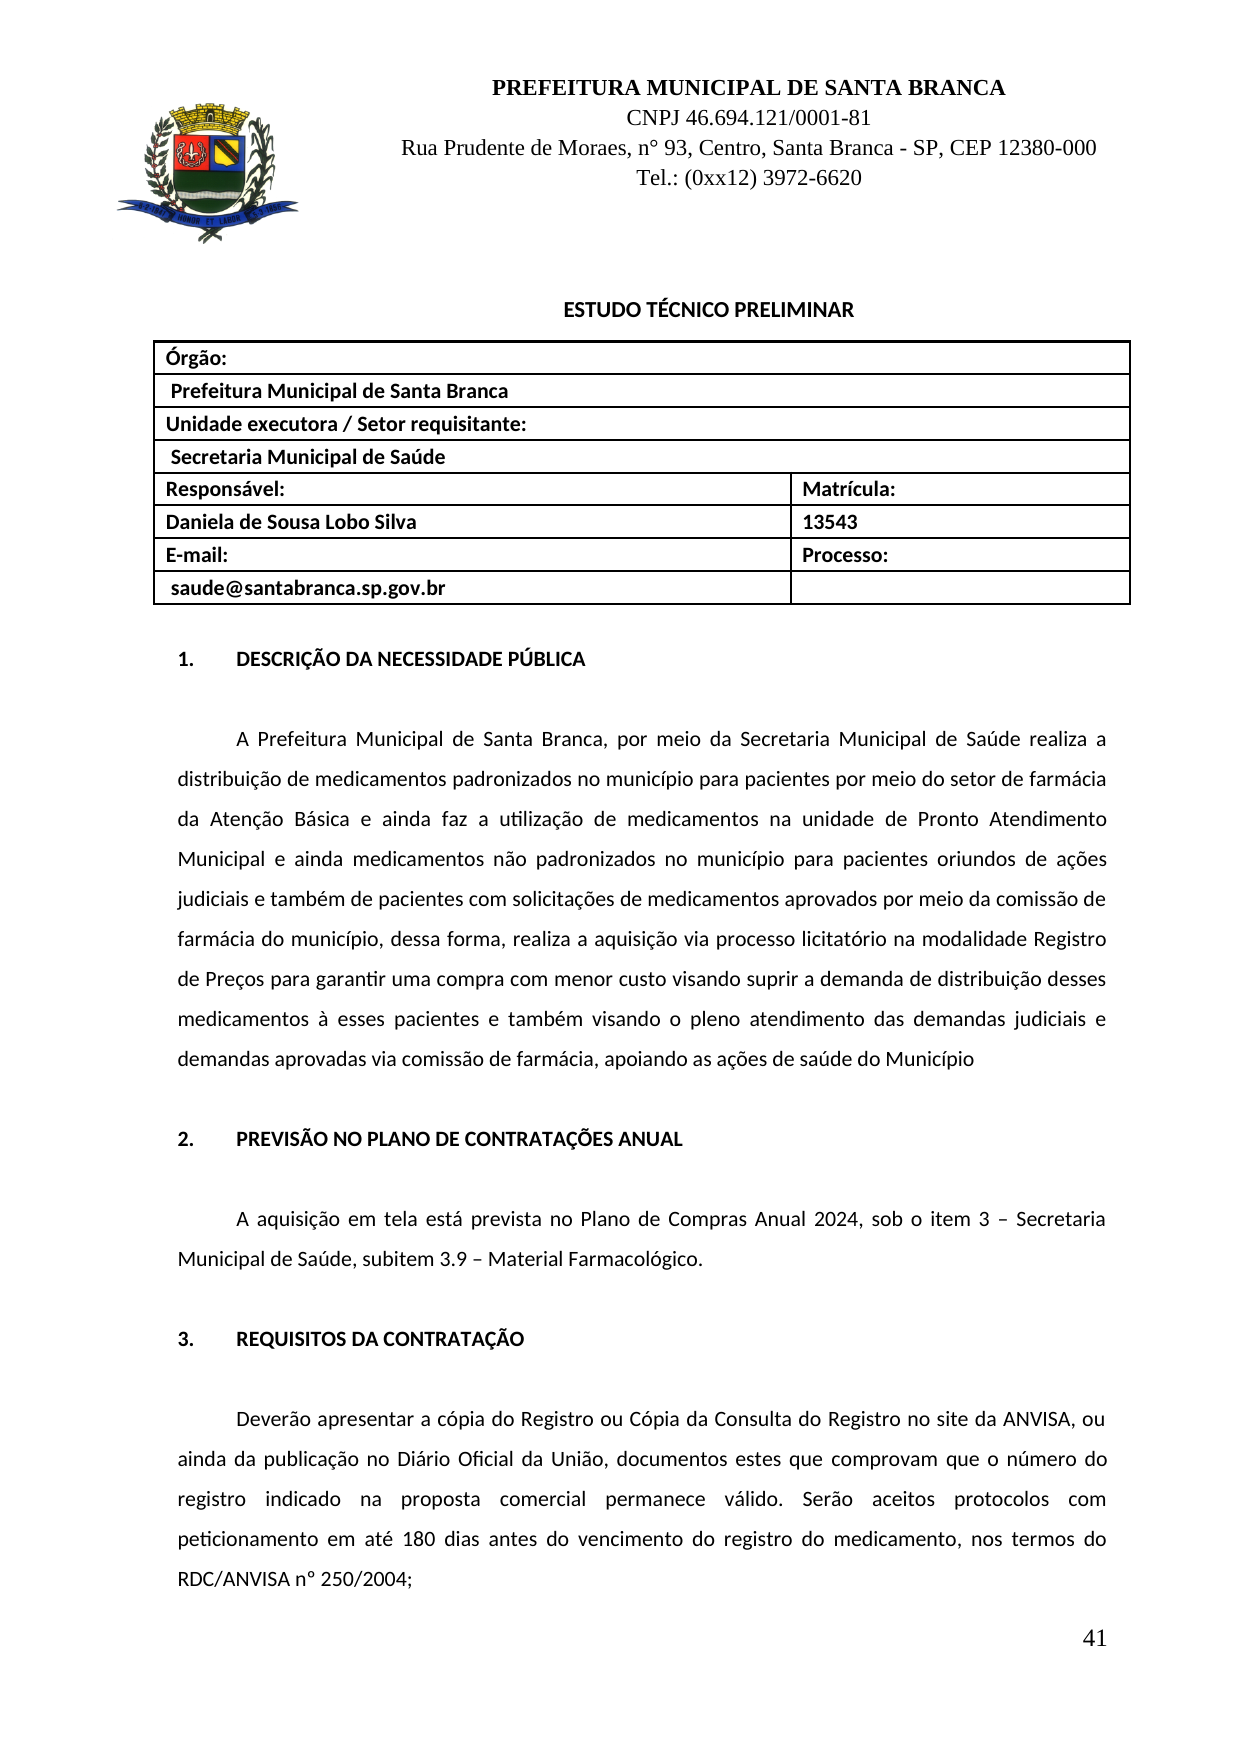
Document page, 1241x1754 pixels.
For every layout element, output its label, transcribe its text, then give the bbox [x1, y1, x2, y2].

list ESTUDO TÉCNICO PRELIMINAR [310, 296, 1107, 324]
table_cell 13543 [792, 506, 1129, 537]
table_cell Matrícula: [792, 474, 1129, 504]
table_cell E-mail: [155, 539, 790, 570]
table_cell Daniela de Sousa Lobo Silva [155, 506, 790, 537]
text Deverão apresentar a cópia do Registro ou Cópia da Consulta do Registro no site da ANVISA, ou ainda da publicação no Diário Oficial da União, documentos estes que comprovam que o número do registro indicado na proposta comercial permanece válido. Serão aceitos protocolos com peticionamento em até 180 dias antes do vencimento do registro do medicamento, nos termos do RDC/ANVISA nº 250/2004; [177, 1405, 1108, 1592]
table_cell Secretaria Municipal de Saúde [155, 441, 1129, 472]
list DESCRIÇÃO DA NECESSIDADE PÚBLICA [177, 645, 1108, 672]
table_cell [792, 572, 1129, 603]
table_header Órgão: [155, 343, 1129, 373]
list PREVISÃO NO PLANO DE CONTRATAÇÕES ANUAL [177, 1125, 1108, 1152]
table_cell Prefeitura Municipal de Santa Branca [155, 375, 1129, 406]
text A aquisição em tela está prevista no Plano de Compras Anual 2024, sob o item 3 – Secretaria Municipal de Saúde, subitem 3.9 – Material Farmacológico. [177, 1205, 1108, 1272]
table_cell Processo: [792, 539, 1129, 570]
table_cell saude@santabranca.sp.gov.br [155, 572, 790, 603]
list REQUISITOS DA CONTRATAÇÃO [177, 1325, 1108, 1352]
table_cell Responsável: [155, 474, 790, 504]
picture [110, 98, 300, 244]
table_cell Unidade executora / Setor requisitante: [155, 408, 1129, 439]
text A Prefeitura Municipal de Santa Branca, por meio da Secretaria Municipal de Saúde realiza a distribuição de medicamentos padronizados no município para pacientes por meio do setor de farmácia da Atenção Básica e ainda faz a utilização de medicamentos na unidade de Pronto Atendimento Municipal e ainda medicamentos não padronizados no município para pacientes oriundos de ações judiciais e também de pacientes com solicitações de medicamentos aprovados por meio da comissão de farmácia do município, dessa forma, realiza a aquisição via processo licitatório na modalidade Registro de Preços para garantir uma compra com menor custo visando suprir a demanda de distribuição desses medicamentos à esses pacientes e também visando o pleno atendimento das demandas judiciais e demandas aprovadas via comissão de farmácia, apoiando as ações de saúde do Município [177, 725, 1108, 1072]
